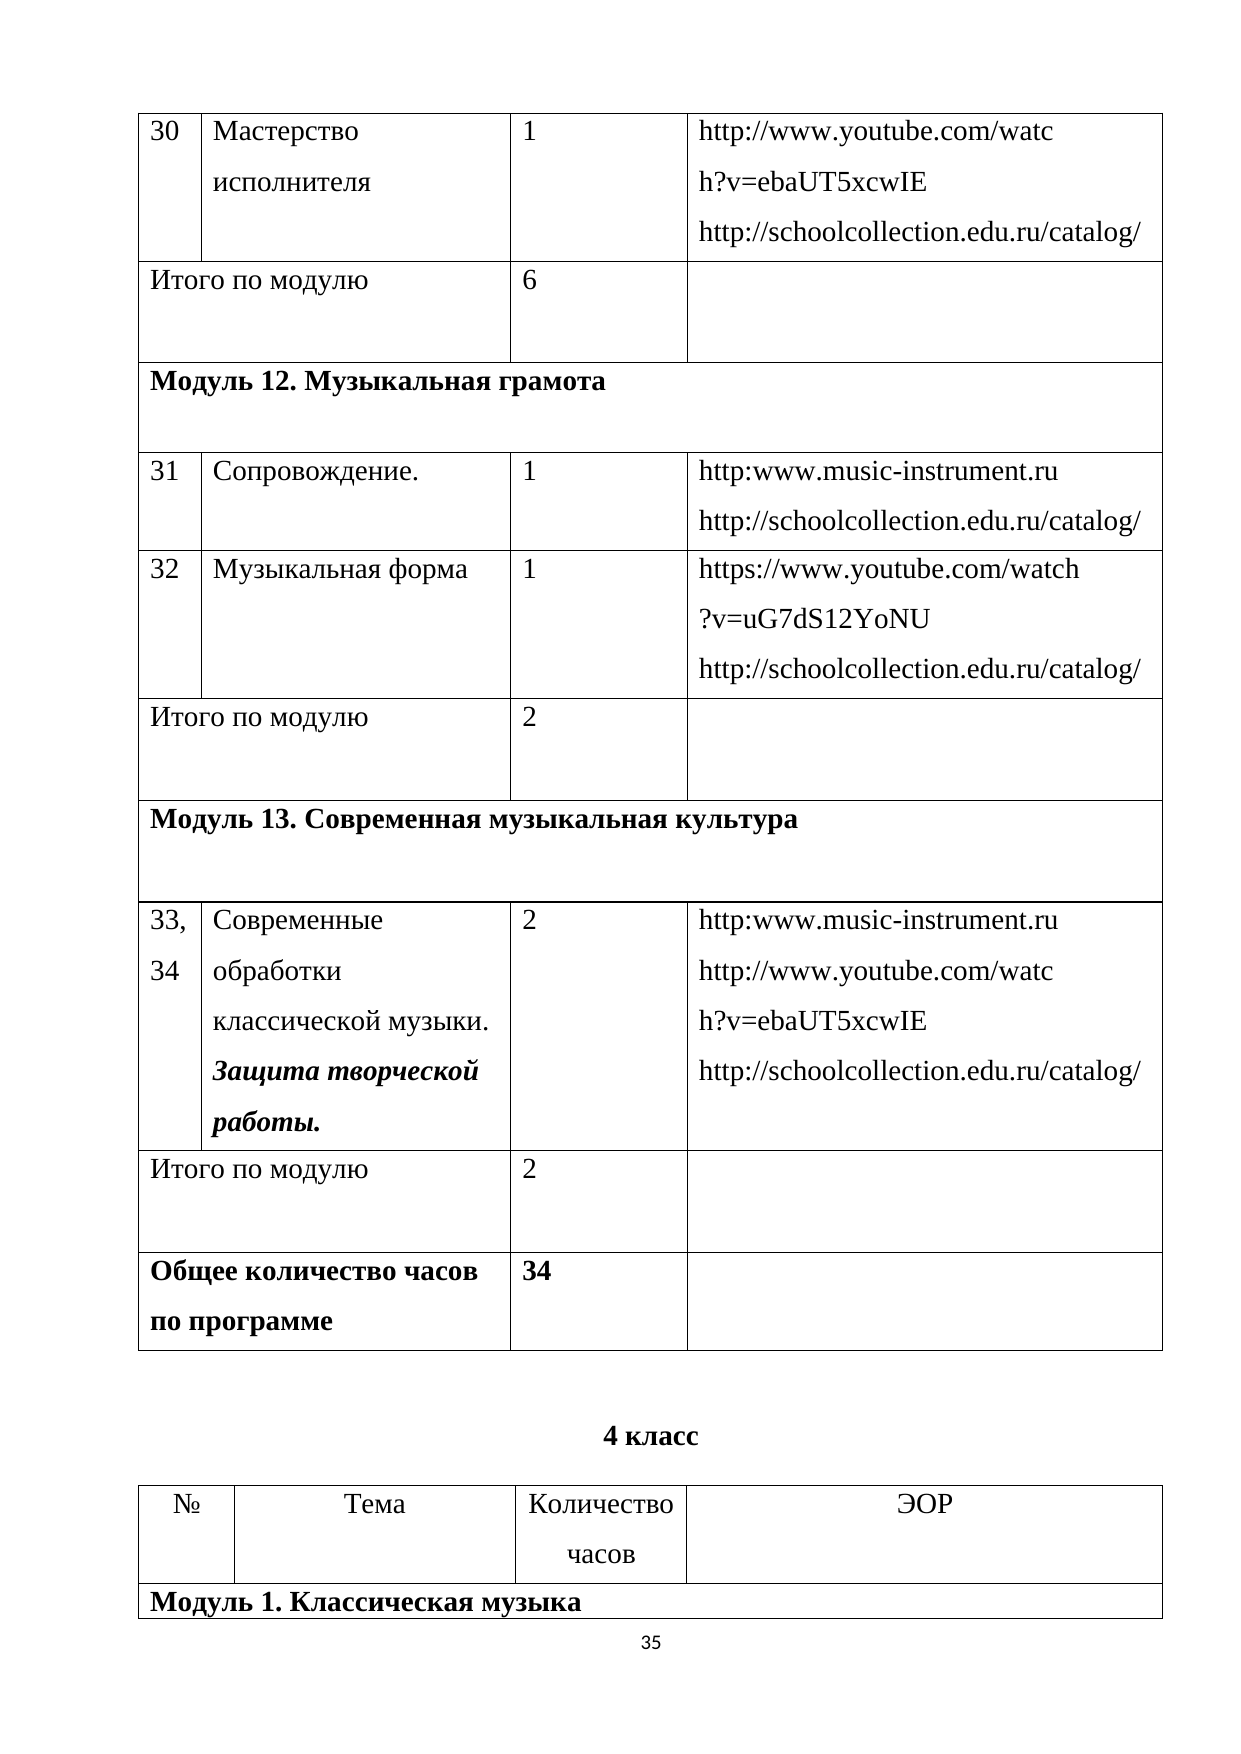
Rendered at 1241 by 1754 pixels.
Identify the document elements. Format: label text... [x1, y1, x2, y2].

table_cell Мастерство исполнителя [202, 114, 510, 261]
table_cell 2 [511, 903, 687, 1150]
table_cell [688, 262, 1162, 362]
table_cell Итого по модулю [139, 699, 510, 800]
table_cell 2 [511, 1151, 687, 1252]
table_header Количество часов [516, 1486, 686, 1583]
table_cell Сопровождение. [202, 453, 510, 550]
table_cell 33, 34 [139, 903, 201, 1150]
table_cell Музыкальная форма [202, 551, 510, 698]
table_cell 6 [511, 262, 687, 362]
table_cell Современные обработки классической музыки. Защита творческой работы. [202, 903, 510, 1150]
table_header ЭОР [687, 1486, 1162, 1583]
table_cell Модуль 13. Современная музыкальная культура [139, 801, 1162, 901]
table_cell 1 [511, 114, 687, 261]
table_cell https://www.youtube.com/watch ?v=uG7dS12YoNU http://schoolcollection.edu.ru/catalog/ [688, 551, 1162, 698]
table_cell 1 [511, 551, 687, 698]
table_cell Итого по модулю [139, 1151, 510, 1252]
table_cell 31 [139, 453, 201, 550]
table_cell Модуль 12. Музыкальная грамота [139, 363, 1162, 452]
table_cell http://www.youtube.com/watc h?v=ebaUT5xcwIE http://schoolcollection.edu.ru/catalog/ [688, 114, 1162, 261]
table_cell [688, 1151, 1162, 1252]
table_cell 34 [511, 1253, 687, 1350]
table_cell http:www.music-instrument.ru http://www.youtube.com/watc h?v=ebaUT5xcwIE http://schoolcollection.edu.ru/catalog/ [688, 903, 1162, 1150]
table_cell 30 [139, 114, 201, 261]
table_cell http:www.music-instrument.ru http://schoolcollection.edu.ru/catalog/ [688, 453, 1162, 550]
table_cell Общее количество часов по программе [139, 1253, 510, 1350]
table_cell [688, 699, 1162, 800]
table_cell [139, 1584, 1162, 1618]
table_cell 2 [511, 699, 687, 800]
text 4 класс [150, 1418, 1152, 1452]
table_cell Итого по модулю [139, 262, 510, 362]
table_cell 32 [139, 551, 201, 698]
table_cell [688, 1253, 1162, 1350]
table_cell 1 [511, 453, 687, 550]
table_header Тема [235, 1486, 515, 1583]
table_header № [139, 1486, 234, 1583]
